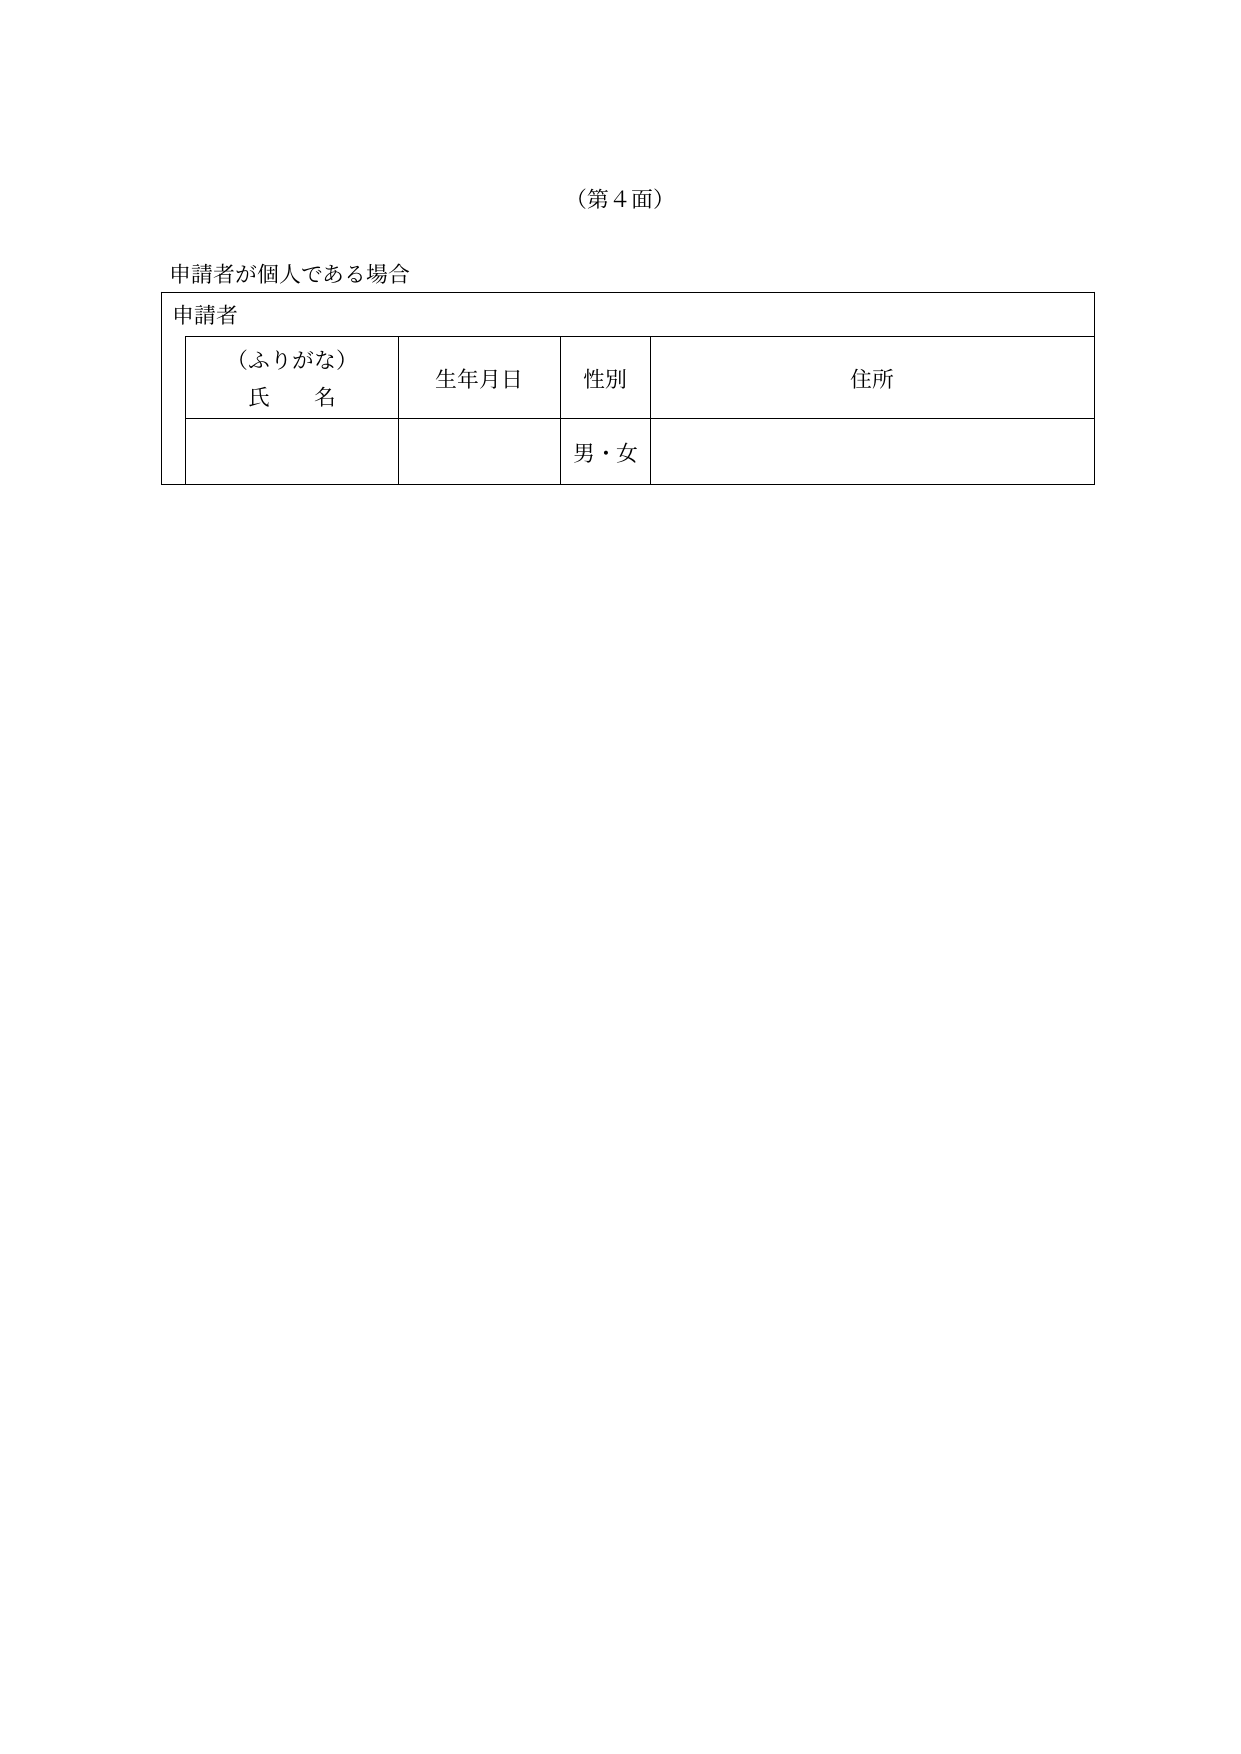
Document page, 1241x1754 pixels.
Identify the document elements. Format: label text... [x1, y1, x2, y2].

text （第４面） [148, 179, 1092, 217]
table_cell [162, 336, 185, 484]
text 申請者が個人である場合 [148, 254, 1092, 292]
table_cell [186, 419, 398, 484]
table_cell 生年月日 [399, 337, 560, 418]
table_cell [651, 419, 1094, 484]
table_cell [399, 419, 560, 484]
table_header 申請者 [162, 293, 1094, 336]
table_cell 男・女 [561, 419, 650, 484]
table_cell 住所 [651, 337, 1094, 418]
table_cell 性別 [561, 337, 650, 418]
table_cell （ふりがな） 氏 名 [186, 337, 398, 418]
